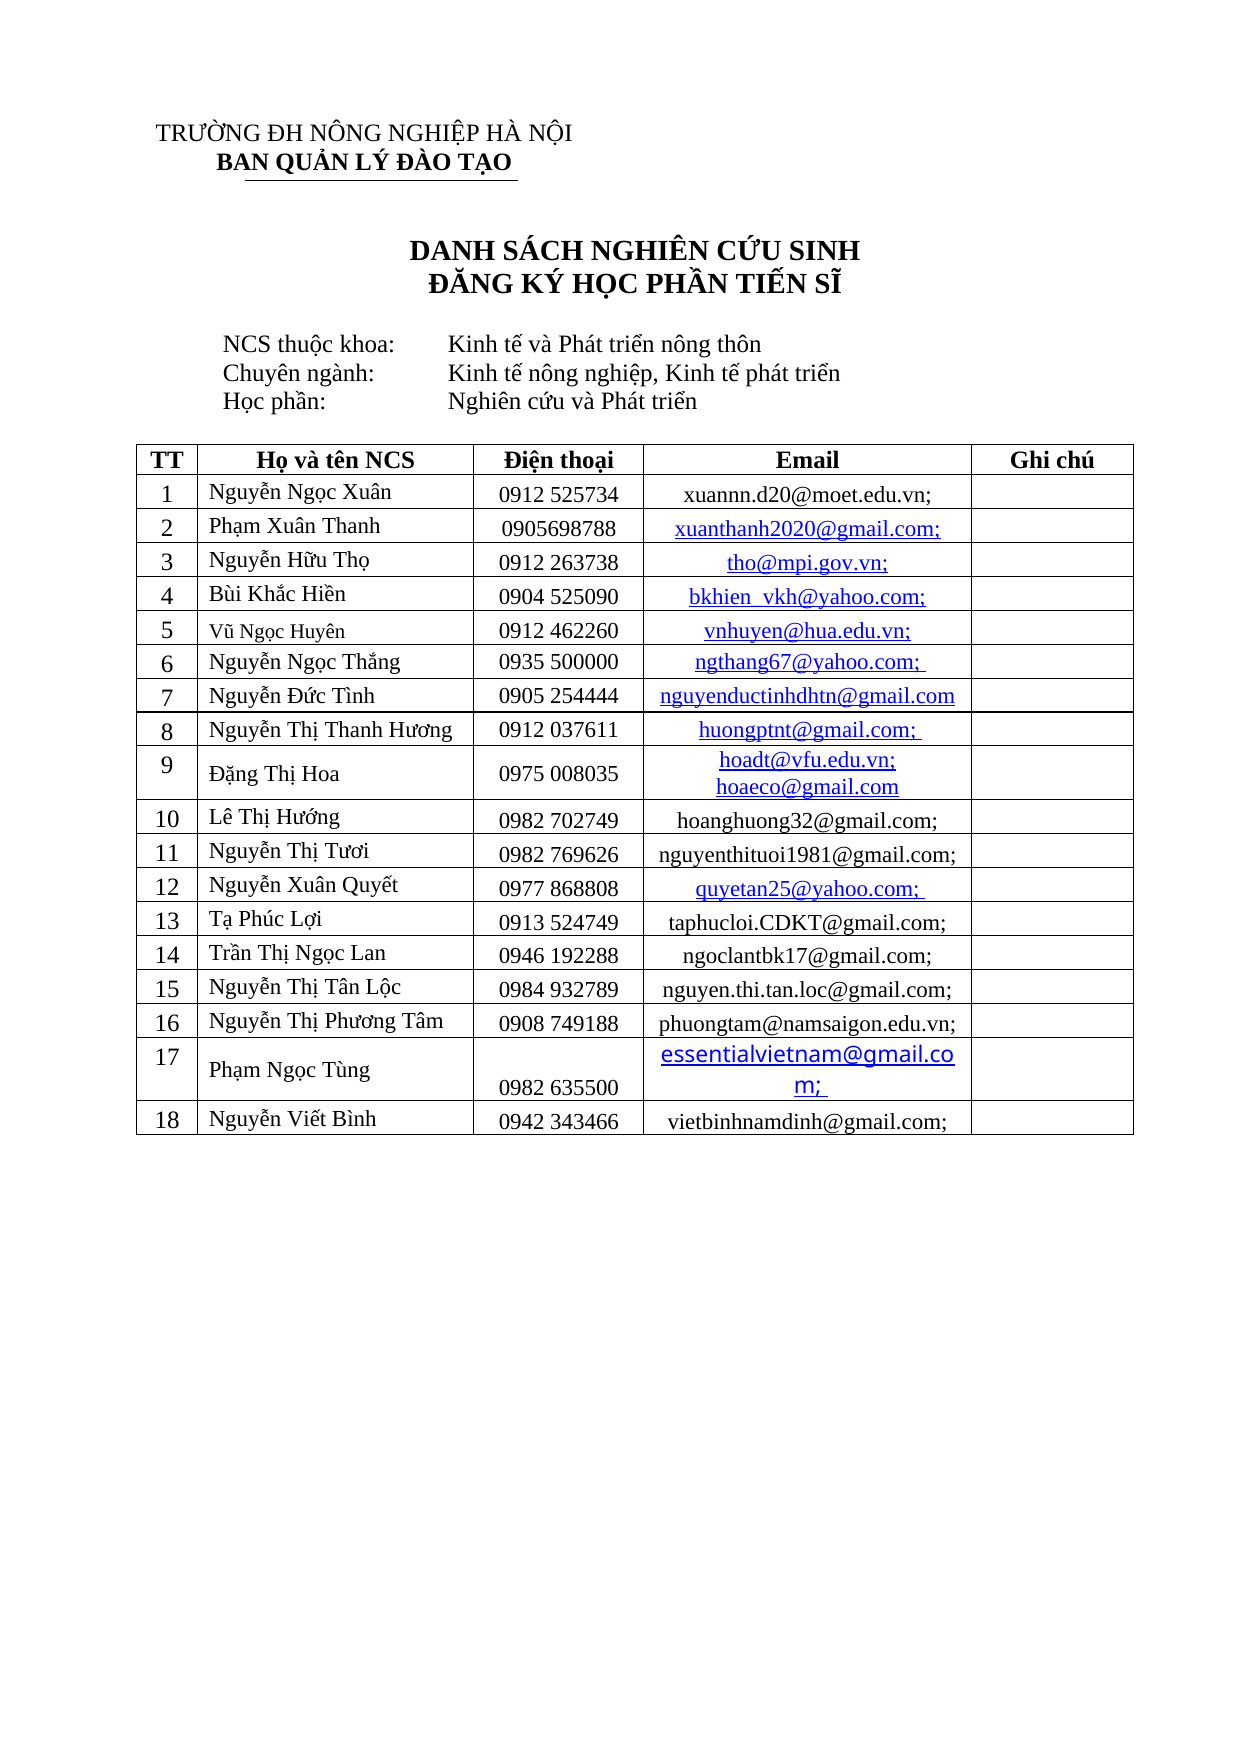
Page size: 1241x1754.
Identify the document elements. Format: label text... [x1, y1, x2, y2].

table_cell ngthang67@yahoo.com; [644, 645, 971, 677]
table_cell Nguyễn Hữu Thọ [198, 543, 473, 576]
text NCS thuộc khoa: Kinh tế và Phát triển nông thôn [148, 329, 1122, 358]
table_cell 16 [137, 1004, 197, 1037]
table_cell tho@mpi.gov.vn; [644, 543, 971, 576]
table_cell 0982 702749 [474, 800, 643, 833]
table_cell [972, 1101, 1133, 1134]
table_cell 0913 524749 [474, 902, 643, 935]
table_cell [972, 679, 1133, 711]
table_cell 11 [137, 834, 197, 867]
table_cell 0908 749188 [474, 1004, 643, 1037]
table_cell [972, 970, 1133, 1003]
table_cell xuannn.d20@moet.edu.vn; [644, 475, 971, 508]
table_cell Nguyễn Thị Tươi [198, 834, 473, 867]
table_cell 0984 932789 [474, 970, 643, 1003]
table_cell 0982 769626 [474, 834, 643, 867]
text Chuyên ngành: Kinh tế nông nghiệp, Kinh tế phát triển [148, 358, 1122, 386]
table_cell Nguyễn Ngọc Xuân [198, 475, 473, 508]
table_cell [972, 645, 1133, 677]
table_header Ghi chú [972, 445, 1133, 474]
table_cell hoanghuong32@gmail.com; [644, 800, 971, 833]
table_cell [972, 1004, 1133, 1037]
table_cell [972, 577, 1133, 609]
table_cell 15 [137, 970, 197, 1003]
table_cell 9 [137, 746, 197, 799]
table_cell 0935 500000 [474, 645, 643, 677]
table_cell Lê Thị Hướng [198, 800, 473, 833]
table_header Email [644, 445, 971, 474]
table_cell essentialvietnam@gmail.com; [644, 1038, 971, 1100]
table_cell 1 [137, 475, 197, 508]
table_cell 0912 462260 [474, 611, 643, 643]
table_cell nguyen.thi.tan.loc@gmail.com; [644, 970, 971, 1003]
table_cell [972, 611, 1133, 643]
table_cell Nguyễn Ngọc Thắng [198, 645, 473, 677]
table_cell 0975 008035 [474, 746, 643, 799]
table_header Điện thoại [474, 445, 643, 474]
table_cell 3 [137, 543, 197, 576]
table_cell xuanthanh2020@gmail.com; [644, 509, 971, 542]
text DANH SÁCH NGHIÊN CỨU SINH [148, 233, 1122, 267]
text TRƯỜNG ĐH NÔNG NGHIỆP HÀ NỘI [148, 118, 580, 147]
table_header TT [137, 445, 197, 474]
table_cell Trần Thị Ngọc Lan [198, 936, 473, 969]
table_cell vietbinhnamdinh@gmail.com; [644, 1101, 971, 1134]
table_cell [972, 868, 1133, 901]
table_cell Nguyễn Thị Thanh Hương [198, 713, 473, 745]
table_cell 0912 525734 [474, 475, 643, 508]
table_cell 17 [137, 1038, 197, 1100]
table_cell bkhien_vkh@yahoo.com; [644, 577, 971, 609]
table_cell Nguyễn Đức Tình [198, 679, 473, 711]
table_cell [972, 746, 1133, 799]
table_cell taphucloi.CDKT@gmail.com; [644, 902, 971, 935]
table_cell [972, 509, 1133, 542]
table_cell 0905698788 [474, 509, 643, 542]
table_cell Nguyễn Thị Tân Lộc [198, 970, 473, 1003]
table_cell 0905 254444 [474, 679, 643, 711]
table_cell 2 [137, 509, 197, 542]
table_header Họ và tên NCS [198, 445, 473, 474]
table_cell 12 [137, 868, 197, 901]
table_cell 13 [137, 902, 197, 935]
table_cell 0904 525090 [474, 577, 643, 609]
table_cell Phạm Ngọc Tùng [198, 1038, 473, 1100]
table_cell Đặng Thị Hoa [198, 746, 473, 799]
table_cell [972, 834, 1133, 867]
table_cell phuongtam@namsaigon.edu.vn; [644, 1004, 971, 1037]
text Học phần: Nghiên cứu và Phát triển [148, 386, 1122, 415]
table_cell Tạ Phúc Lợi [198, 902, 473, 935]
table_cell Nguyễn Xuân Quyết [198, 868, 473, 901]
table_cell 0912 037611 [474, 713, 643, 745]
table_cell [972, 475, 1133, 508]
table_cell [972, 936, 1133, 969]
table_cell Vũ Ngọc Huyên [198, 611, 473, 643]
table_cell 7 [137, 679, 197, 711]
table_cell 4 [137, 577, 197, 609]
table_cell hoadt@vfu.edu.vn; hoaeco@gmail.com [644, 746, 971, 799]
table_cell 18 [137, 1101, 197, 1134]
table_cell [972, 1038, 1133, 1100]
table_cell Nguyễn Thị Phương Tâm [198, 1004, 473, 1037]
text BAN QUẢN LÝ ĐÀO TẠO [148, 147, 580, 176]
table_cell 0982 635500 [474, 1038, 643, 1100]
table_cell quyetan25@yahoo.com; [644, 868, 971, 901]
table_cell Phạm Xuân Thanh [198, 509, 473, 542]
table_cell 6 [137, 645, 197, 677]
table_cell [972, 800, 1133, 833]
table_cell 5 [137, 611, 197, 643]
table_cell [972, 902, 1133, 935]
table_cell ngoclantbk17@gmail.com; [644, 936, 971, 969]
table_cell vnhuyen@hua.edu.vn; [644, 611, 971, 643]
table_cell 0942 343466 [474, 1101, 643, 1134]
table_cell Bùi Khắc Hiền [198, 577, 473, 609]
table_cell nguyenductinhdhtn@gmail.com [644, 679, 971, 711]
table_cell 10 [137, 800, 197, 833]
table_cell [972, 713, 1133, 745]
table_cell huongptnt@gmail.com; [644, 713, 971, 745]
table_cell 0946 192288 [474, 936, 643, 969]
text ĐĂNG KÝ HỌC PHẦN TIẾN SĨ [148, 267, 1122, 300]
table_cell [972, 543, 1133, 576]
table_cell 0977 868808 [474, 868, 643, 901]
table_cell Nguyễn Viết Bình [198, 1101, 473, 1134]
table_cell 8 [137, 713, 197, 745]
table_cell 14 [137, 936, 197, 969]
table_cell nguyenthituoi1981@gmail.com; [644, 834, 971, 867]
table_cell 0912 263738 [474, 543, 643, 576]
